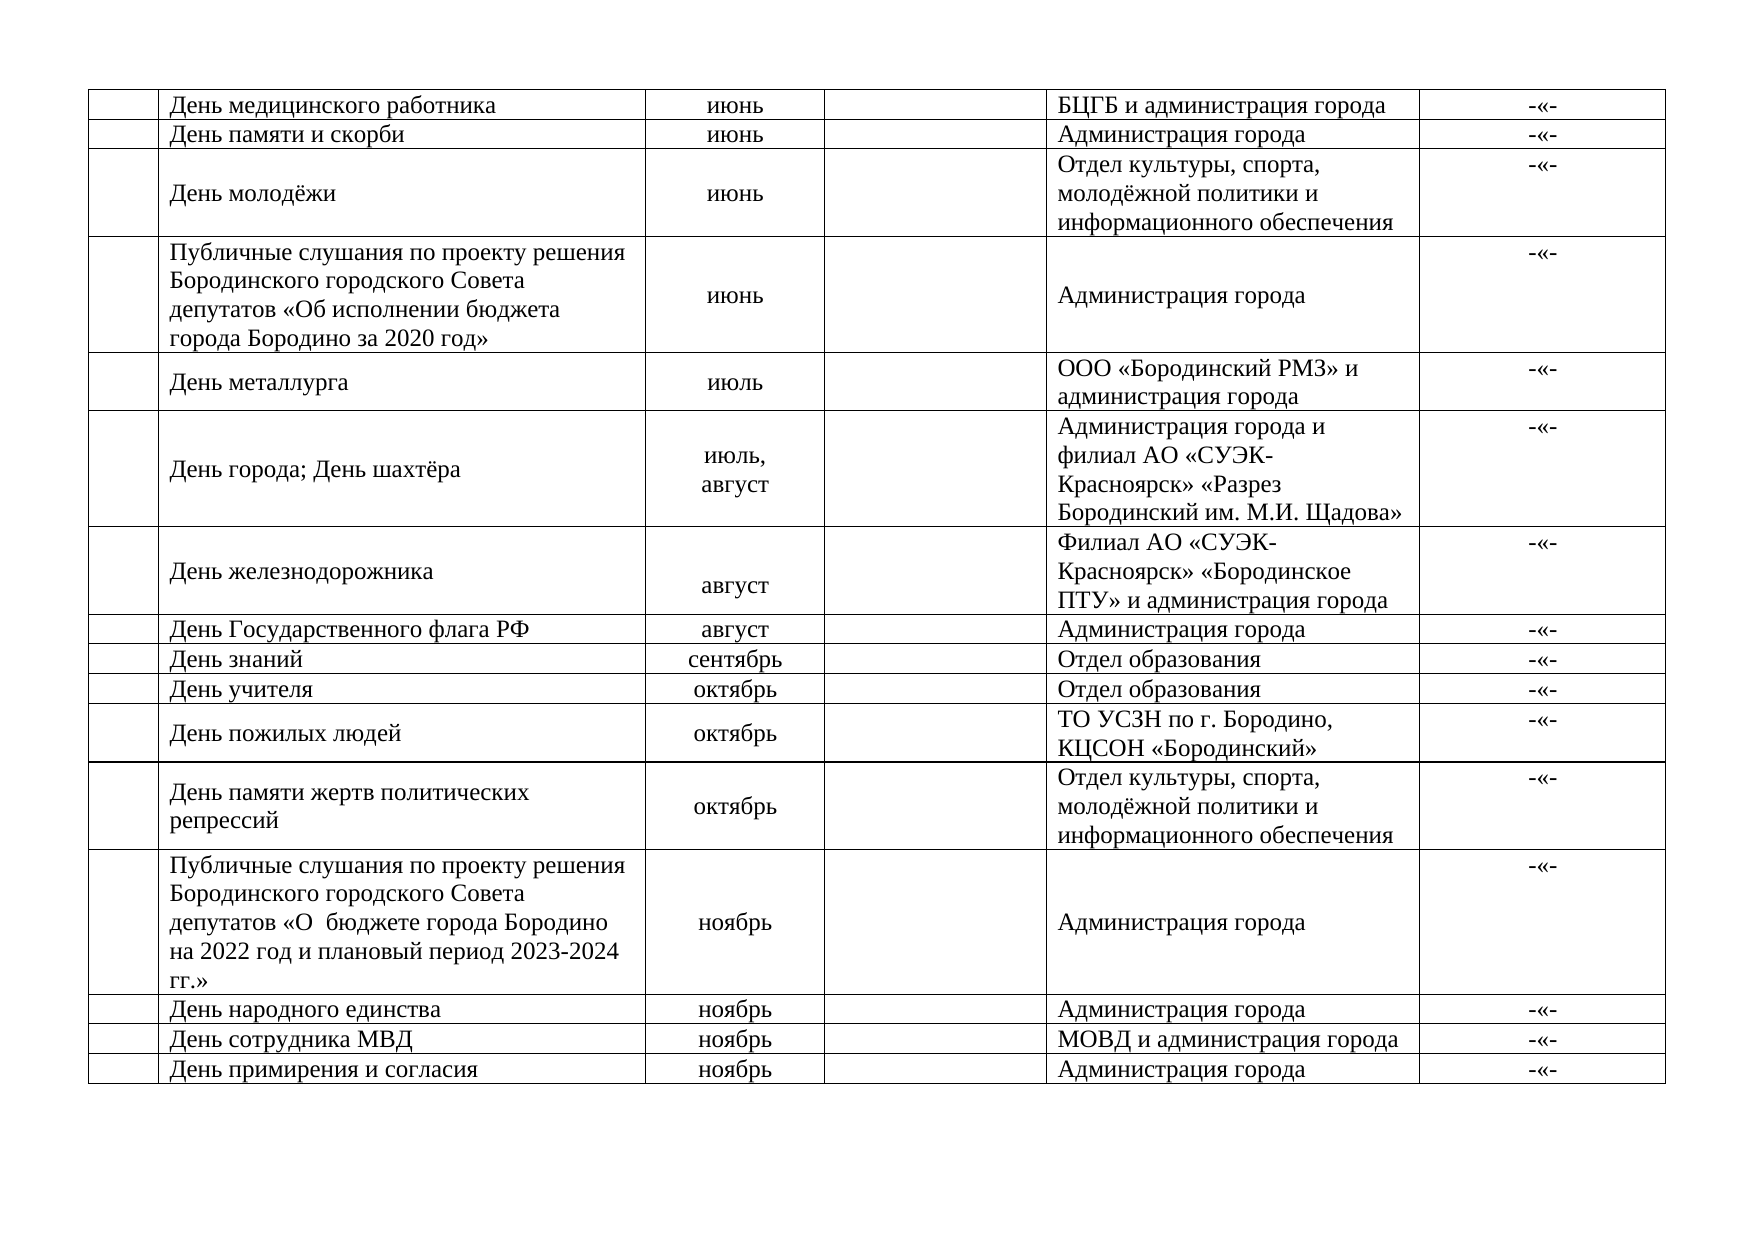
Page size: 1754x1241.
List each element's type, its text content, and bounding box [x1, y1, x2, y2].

table_cell -«- [1420, 411, 1665, 526]
table_cell -«- [1420, 149, 1665, 236]
table_cell День пожилых людей [159, 704, 645, 761]
table_cell июнь [646, 237, 824, 352]
table_cell [825, 120, 1046, 148]
table_cell День города; День шахтёра [159, 411, 645, 526]
table_cell Отдел культуры, спорта, молодёжной политики и информационного обеспечения [1047, 763, 1419, 849]
table_cell -«- [1420, 90, 1665, 118]
table_cell [825, 90, 1046, 118]
table_cell октябрь [646, 763, 824, 849]
table_cell День учителя [159, 674, 645, 703]
table_cell -«- [1420, 674, 1665, 703]
table_cell -«- [1420, 237, 1665, 352]
table_cell -«- [1420, 644, 1665, 673]
table_cell [89, 1024, 158, 1053]
table_cell октябрь [646, 674, 824, 703]
table_cell [825, 149, 1046, 236]
table_cell День народного единства [159, 995, 645, 1023]
table_cell Администрация города [1047, 1054, 1419, 1083]
table_cell [89, 615, 158, 643]
table_cell Администрация города и филиал АО «СУЭК-Красноярск» «Разрез Бородинский им. М.И. Щадова» [1047, 411, 1419, 526]
table_cell [825, 704, 1046, 761]
table_cell Публичные слушания по проекту решения Бородинского городского Совета депутатов «О бюджете города Бородино на 2022 год и плановый период 2023-2024 гг.» [159, 850, 645, 993]
table_cell октябрь [646, 704, 824, 761]
table_cell [89, 704, 158, 761]
table_cell [89, 120, 158, 148]
table_cell ноябрь [646, 995, 824, 1023]
table_cell август [646, 615, 824, 643]
table_cell Администрация города [1047, 995, 1419, 1023]
table_cell Администрация города [1047, 120, 1419, 148]
table_cell [89, 763, 158, 849]
table_cell ноябрь [646, 850, 824, 993]
table_cell август [646, 527, 824, 613]
table_cell День железнодорожника [159, 527, 645, 613]
table_cell [89, 237, 158, 352]
table_cell [89, 411, 158, 526]
table_cell [825, 995, 1046, 1023]
table_cell МОВД и администрация города [1047, 1024, 1419, 1053]
table_cell [825, 763, 1046, 849]
table_cell День металлурга [159, 353, 645, 410]
table_cell -«- [1420, 353, 1665, 410]
table_cell День примирения и согласия [159, 1054, 645, 1083]
table_cell -«- [1420, 1054, 1665, 1083]
table_cell июль, август [646, 411, 824, 526]
table_cell Администрация города [1047, 237, 1419, 352]
table_cell [89, 850, 158, 993]
table_cell Филиал АО «СУЭК-Красноярск» «Бородинское ПТУ» и администрация города [1047, 527, 1419, 613]
table_cell ООО «Бородинский РМЗ» и администрация города [1047, 353, 1419, 410]
table_cell -«- [1420, 120, 1665, 148]
table_cell -«- [1420, 995, 1665, 1023]
table_cell Администрация города [1047, 615, 1419, 643]
table_cell -«- [1420, 704, 1665, 761]
table_cell [825, 237, 1046, 352]
table_cell День Государственного флага РФ [159, 615, 645, 643]
table_cell [89, 149, 158, 236]
table_cell [825, 644, 1046, 673]
table_cell сентябрь [646, 644, 824, 673]
table_cell День памяти жертв политических репрессий [159, 763, 645, 849]
table_cell июнь [646, 90, 824, 118]
table_cell [89, 644, 158, 673]
table_cell День сотрудника МВД [159, 1024, 645, 1053]
table_cell -«- [1420, 1024, 1665, 1053]
table_cell [825, 411, 1046, 526]
table_cell июнь [646, 120, 824, 148]
table_cell -«- [1420, 850, 1665, 993]
table_cell [825, 1054, 1046, 1083]
table_cell День медицинского работника [159, 90, 645, 118]
table_cell июль [646, 353, 824, 410]
table_cell [825, 353, 1046, 410]
table_cell [825, 674, 1046, 703]
table_cell День памяти и скорби [159, 120, 645, 148]
table_cell ноябрь [646, 1054, 824, 1083]
table_cell [89, 90, 158, 118]
table_cell -«- [1420, 763, 1665, 849]
table_cell Отдел образования [1047, 674, 1419, 703]
table_cell июнь [646, 149, 824, 236]
table_cell Отдел образования [1047, 644, 1419, 673]
table_cell [89, 1054, 158, 1083]
table_cell [89, 353, 158, 410]
table_cell [825, 850, 1046, 993]
table_cell [89, 527, 158, 613]
table_cell [89, 674, 158, 703]
table_cell [825, 527, 1046, 613]
table_cell [825, 1024, 1046, 1053]
table_cell [89, 995, 158, 1023]
table_cell [825, 615, 1046, 643]
table_cell Администрация города [1047, 850, 1419, 993]
table_cell День молодёжи [159, 149, 645, 236]
table_cell БЦГБ и администрация города [1047, 90, 1419, 118]
table_cell День знаний [159, 644, 645, 673]
table_cell Публичные слушания по проекту решения Бородинского городского Совета депутатов «Об исполнении бюджета города Бородино за 2020 год» [159, 237, 645, 352]
table_cell ТО УСЗН по г. Бородино, КЦСОН «Бородинский» [1047, 704, 1419, 761]
table_cell -«- [1420, 527, 1665, 613]
table_cell ноябрь [646, 1024, 824, 1053]
table_cell Отдел культуры, спорта, молодёжной политики и информационного обеспечения [1047, 149, 1419, 236]
table_cell -«- [1420, 615, 1665, 643]
